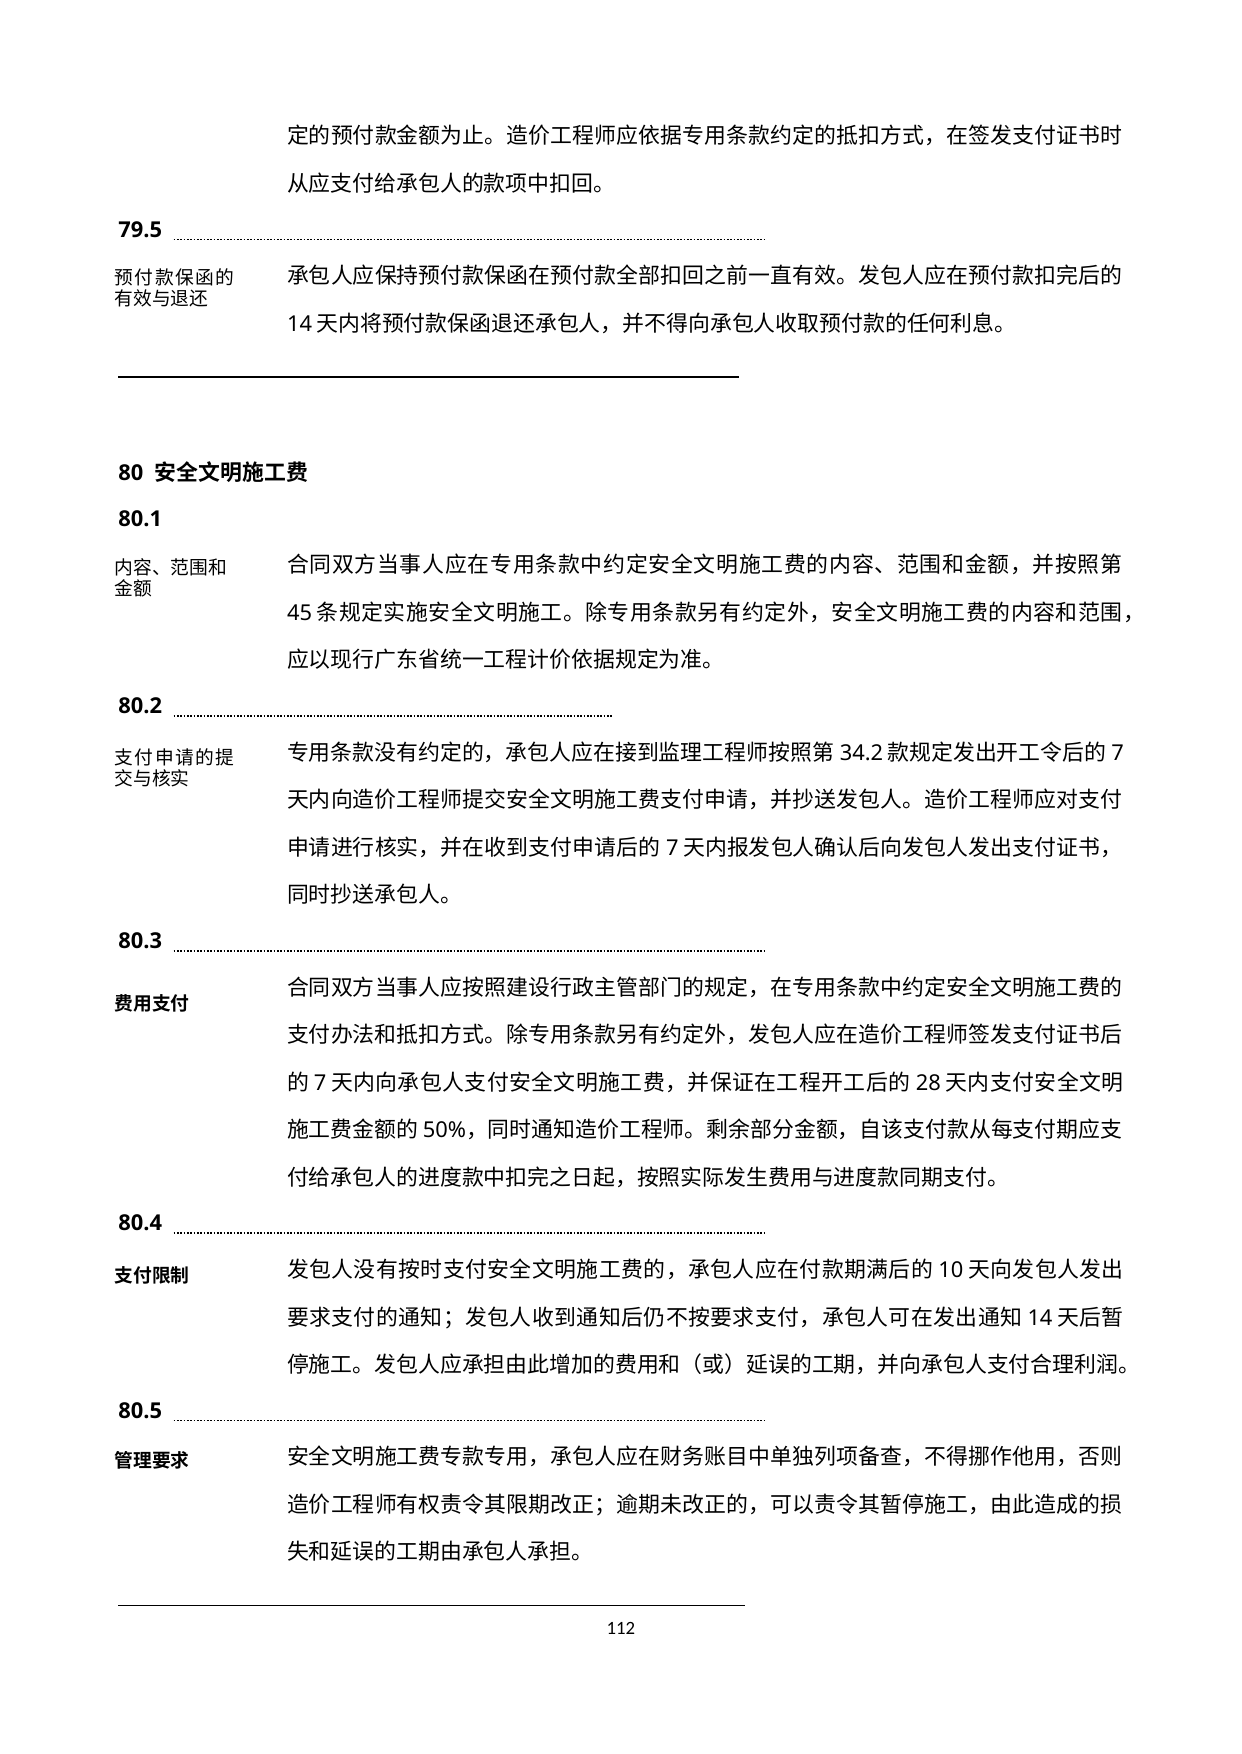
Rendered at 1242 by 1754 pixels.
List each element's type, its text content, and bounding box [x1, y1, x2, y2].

text 80.3 [118, 925, 1123, 954]
text 安全文明施工费专款专用，承包人应在财务账目中单独列项备查，不得挪作他用，否则造价工程师有权责令其限期改正；逾期未改正的，可以责令其暂停施工，由此造成的损失和延误的工期由承包人承担。 [287, 1439, 1123, 1566]
text 合同双方当事人应按照建设行政主管部门的规定，在专用条款中约定安全文明施工费的支付办法和抵扣方式。除专用条款另有约定外，发包人应在造价工程师签发支付证书后的7天内向承包人支付安全文明施工费，并保证在工程开工后的28天内支付安全文明施工费金额的50%，同时通知造价工程师。剩余部分金额，自该支付款从每支付期应支付给承包人的进度款中扣完之日起，按照实际发生费用与进度款同期支付。 [287, 969, 1123, 1191]
text 80.5 [118, 1394, 1123, 1424]
text 发包人没有按时支付安全文明施工费的，承包人应在付款期满后的10天向发包人发出要求支付的通知；发包人收到通知后仍不按要求支付，承包人可在发出通知14天后暂停施工。发包人应承担由此增加的费用和（或）延误的工期，并向承包人支付合理利润。 [287, 1252, 1123, 1379]
text 80 安全文明施工费 [118, 455, 1148, 487]
text 合同双方当事人应在专用条款中约定安全文明施工费的内容、范围和金额，并按照第45条规定实施安全文明施工。除专用条款另有约定外，安全文明施工费的内容和范围，应以现行广东省统一工程计价依据规定为准。 [287, 547, 1123, 674]
text 80.4 [118, 1207, 1123, 1237]
text 80.2 [118, 690, 1123, 720]
text 专用条款没有约定的，承包人应在接到监理工程师按照第34.2款规定发出开工令后的7天内向造价工程师提交安全文明施工费支付申请，并抄送发包人。造价工程师应对支付申请进行核实，并在收到支付申请后的7天内报发包人确认后向发包人发出支付证书，同时抄送承包人。 [287, 734, 1123, 909]
text 79.5 [118, 213, 1123, 243]
text 承包人应保持预付款保函在预付款全部扣回之前一直有效。发包人应在预付款扣完后的14天内将预付款保函退还承包人，并不得向承包人收取预付款的任何利息。 [287, 258, 1123, 337]
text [287, 118, 1123, 198]
text 80.1 [118, 503, 1123, 532]
